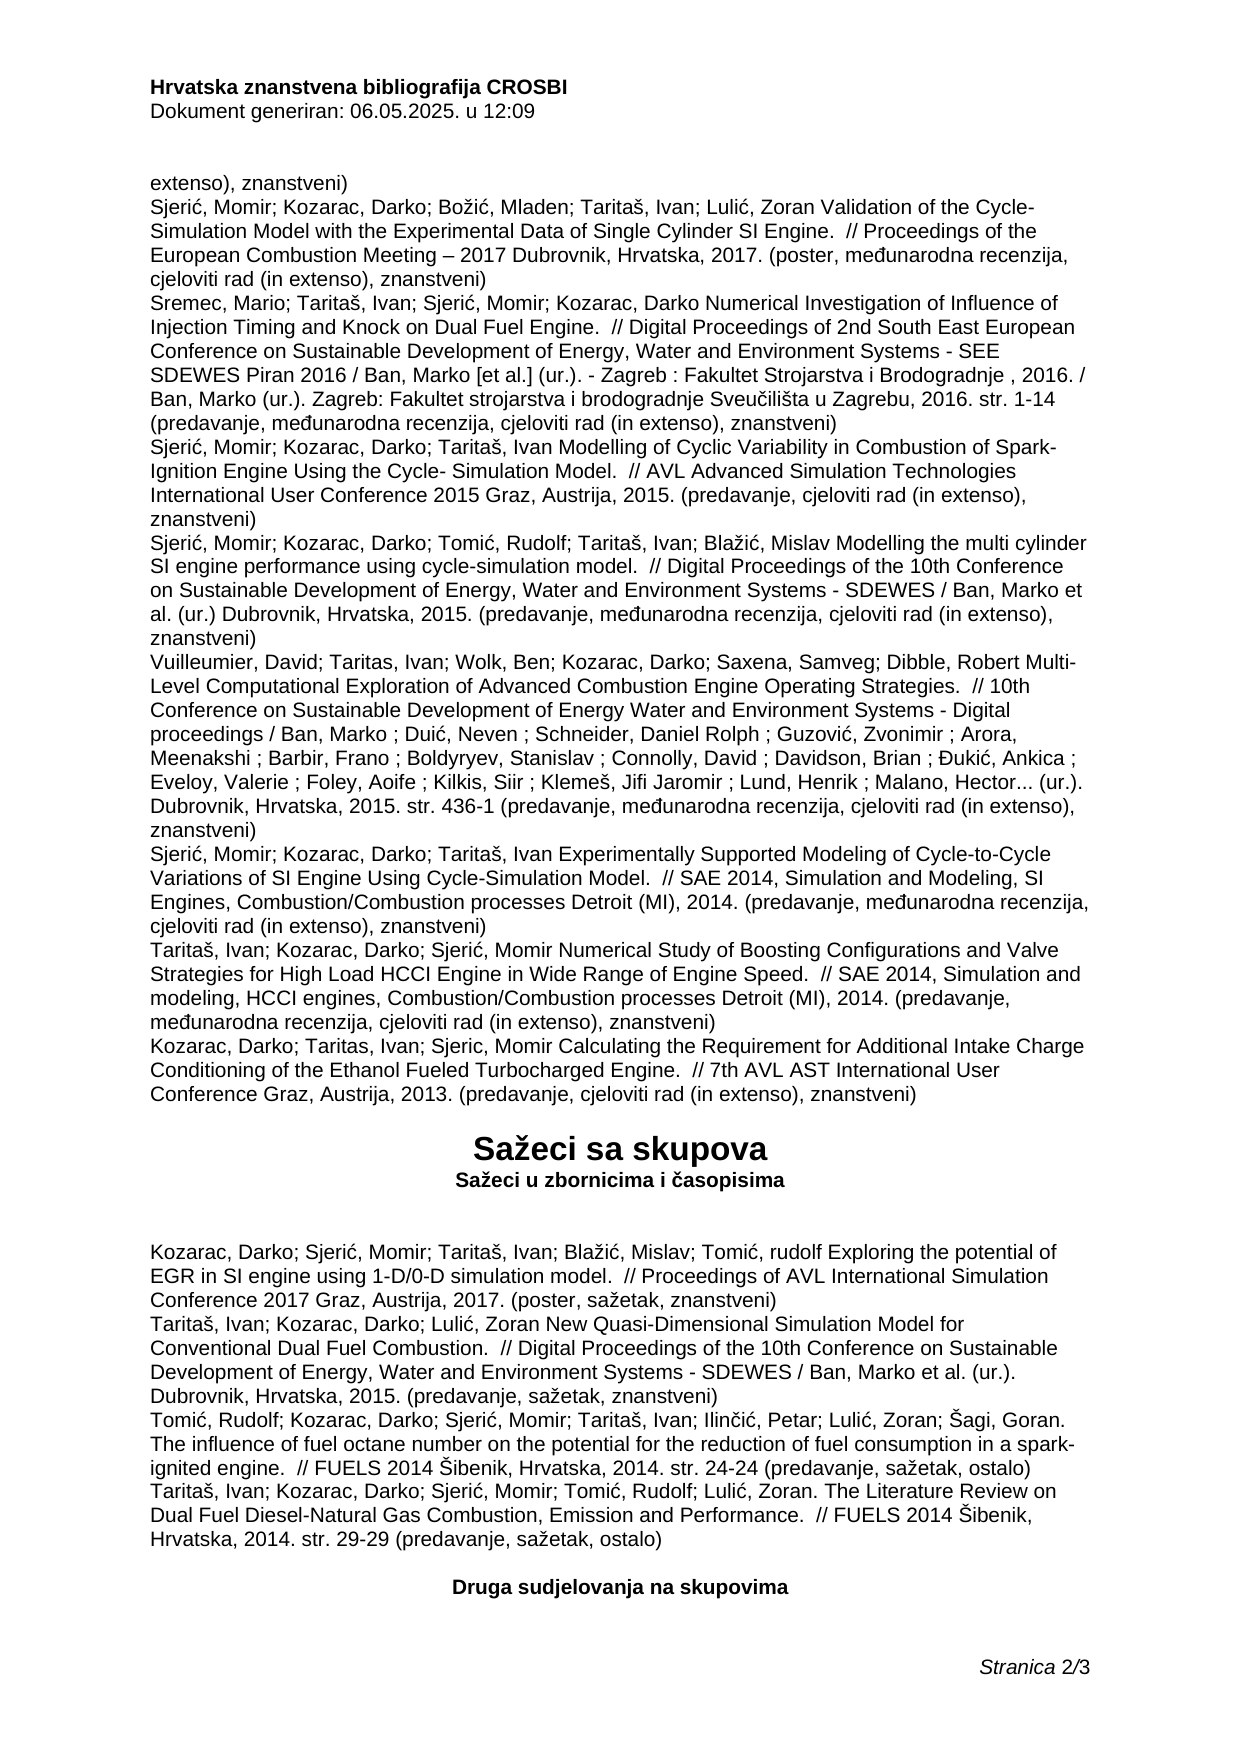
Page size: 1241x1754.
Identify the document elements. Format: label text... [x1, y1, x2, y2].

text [150, 171, 1090, 195]
text Taritaš, Ivan; Kozarac, Darko; Sjerić, Momir [150, 938, 1090, 1033]
subtitle Druga sudjelovanja na skupovima [150, 1575, 1090, 1599]
text Sremec, Mario; Taritaš, Ivan; Sjerić, Momir; Kozarac, Darko [150, 291, 1090, 434]
text Sjerić, Momir; Kozarac, Darko; Taritaš, Ivan [150, 434, 1090, 530]
text Kozarac, Darko; Taritas, Ivan; Sjeric, Momir [150, 1033, 1090, 1105]
text Sjerić, Momir; Kozarac, Darko; Božić, Mladen; Taritaš, Ivan; Lulić, Zoran [150, 195, 1090, 291]
text Sjerić, Momir; Kozarac, Darko; Taritaš, Ivan [150, 842, 1090, 938]
subtitle Sažeci sa skupova [150, 1129, 1090, 1168]
text Taritaš, Ivan; Kozarac, Darko; Sjerić, Momir; Tomić, Rudolf; Lulić, Zoran. [150, 1479, 1090, 1551]
text Vuilleumier, David; Taritas, Ivan; Wolk, Ben; Kozarac, Darko; Saxena, Samveg; Dibble, Robert [150, 650, 1090, 842]
text Kozarac, Darko; Sjerić, Momir; Taritaš, Ivan; Blažić, Mislav; Tomić, rudolf [150, 1240, 1090, 1312]
text Sjerić, Momir; Kozarac, Darko; Tomić, Rudolf; Taritaš, Ivan; Blažić, Mislav [150, 530, 1090, 650]
text Taritaš, Ivan; Kozarac, Darko; Lulić, Zoran [150, 1312, 1090, 1407]
subtitle Sažeci u zbornicima i časopisima [150, 1168, 1090, 1192]
text Tomić, Rudolf; Kozarac, Darko; Sjerić, Momir; Taritaš, Ivan; Ilinčić, Petar; Lulić, Zoran; Šagi, Goran. [150, 1407, 1090, 1479]
